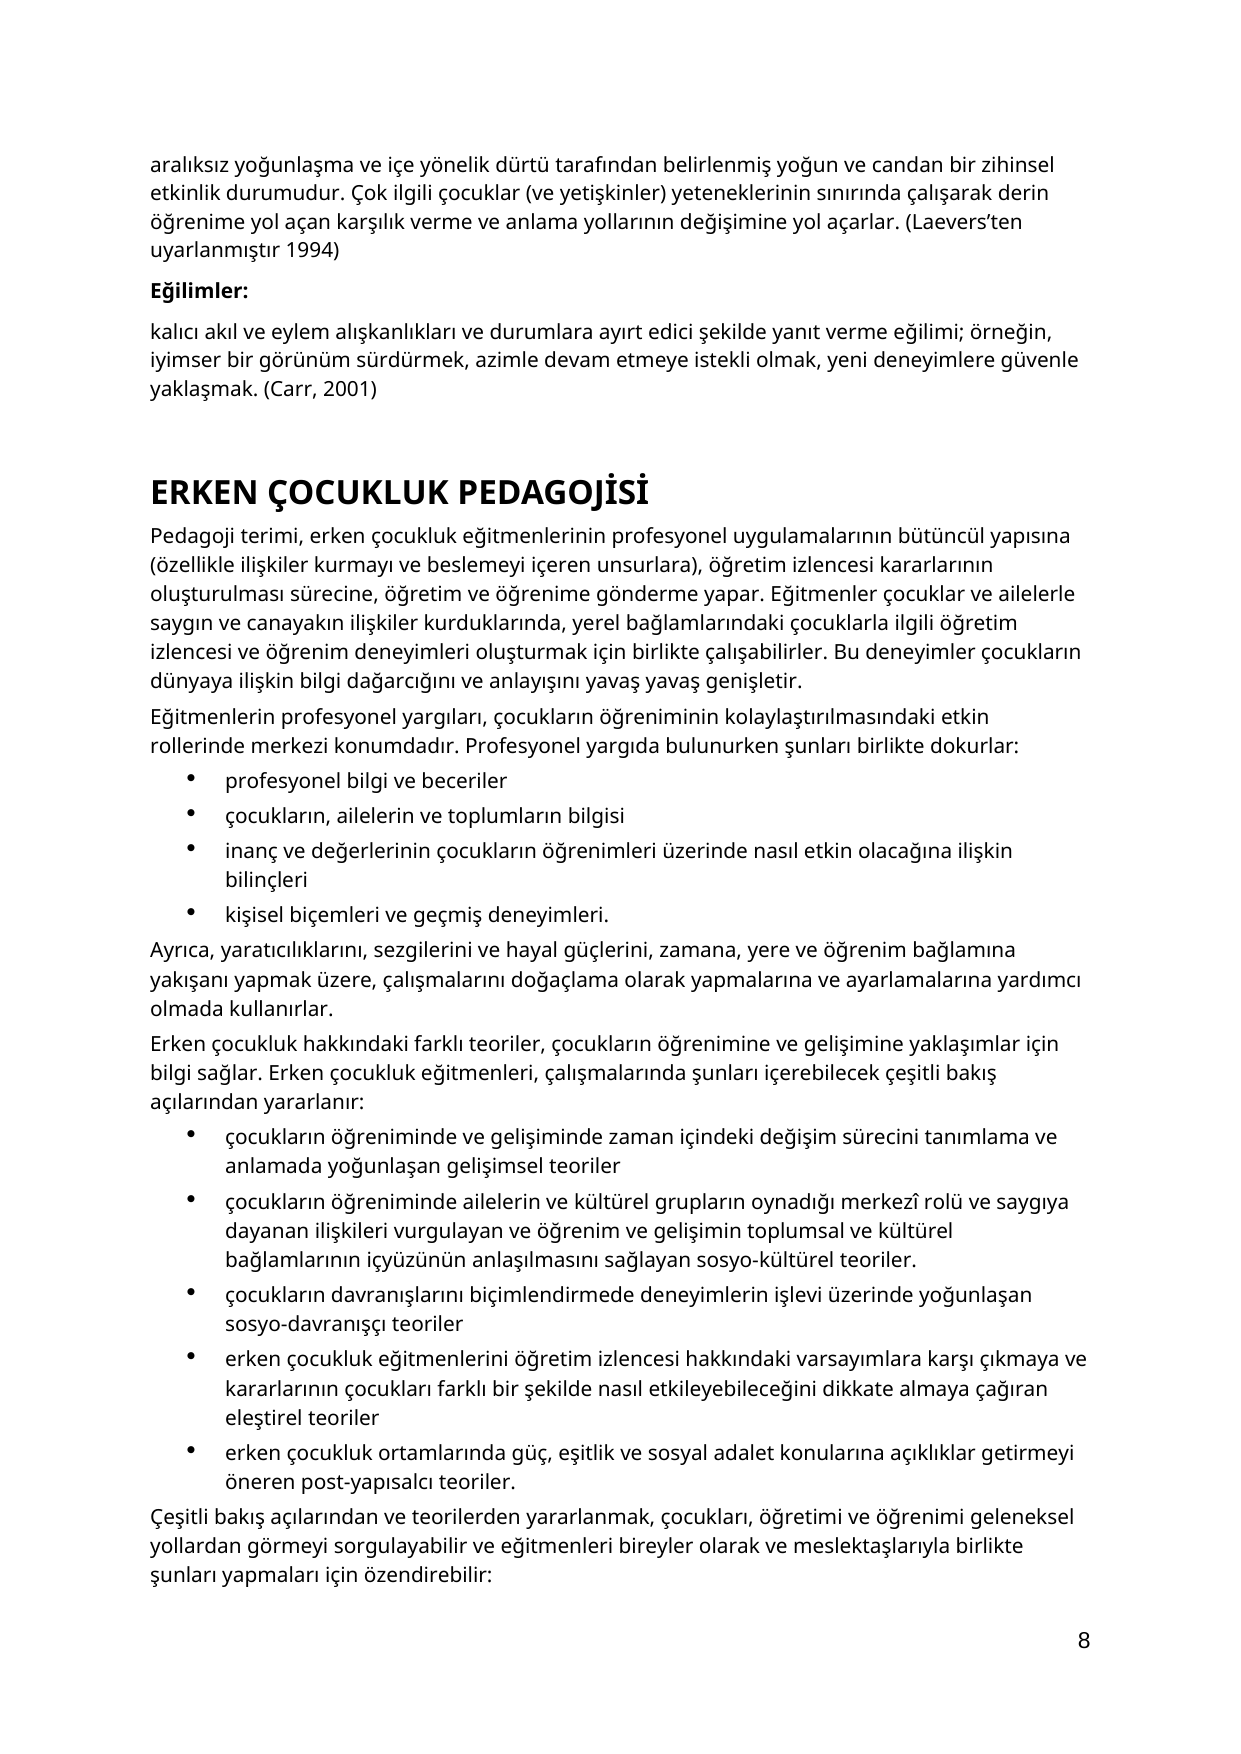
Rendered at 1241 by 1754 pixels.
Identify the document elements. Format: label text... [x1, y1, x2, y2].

text Eğitmenlerin profesyonel yargıları, çocukların öğreniminin kolaylaştırılmasındaki etkin rollerinde merkezi konumdadır. Profesyonel yargıda bulunurken şunları birlikte dokurlar: [150, 701, 1090, 759]
text Pedagoji terimi, erken çocukluk eğitmenlerinin profesyonel uygulamalarının bütüncül yapısına (özellikle ilişkiler kurmayı ve beslemeyi içeren unsurlara), öğretim izlencesi kararlarının oluşturulması sürecine, öğretim ve öğrenime gönderme yapar. Eğitmenler çocuklar ve ailelerle saygın ve canayakın ilişkiler kurduklarında, yerel bağlamlarındaki çocuklarla ilgili öğretim izlencesi ve öğrenim deneyimleri oluşturmak için birlikte çalışabilirler. Bu deneyimler çocukların dünyaya ilişkin bilgi dağarcığını ve anlayışını yavaş yavaş genişletir. [150, 520, 1090, 695]
text aralıksız yoğunlaşma ve içe yönelik dürtü tarafından belirlenmiş yoğun ve candan bir zihinsel etkinlik durumudur. Çok ilgili çocuklar (ve yetişkinler) yeteneklerinin sınırında çalışarak derin öğrenime yol açan karşılık verme ve anlama yollarının değişimine yol açarlar. (Laevers’ten uyarlanmıştır 1994) [150, 150, 1090, 264]
text Erken çocukluk hakkındaki farklı teoriler, çocukların öğrenimine ve gelişimine yaklaşımlar için bilgi sağlar. Erken çocukluk eğitmenleri, çalışmalarında şunları içerebilecek çeşitli bakış açılarından yararlanır: [150, 1028, 1090, 1116]
list çocukların, ailelerin ve toplumların bilgisi [187, 800, 1090, 829]
text Ayrıca, yaratıcılıklarını, sezgilerini ve hayal güçlerini, zamana, yere ve öğrenim bağlamına yakışanı yapmak üzere, çalışmalarını doğaçlama olarak yapmalarına ve ayarlamalarına yardımcı olmada kullanırlar. [150, 935, 1090, 1022]
list erken çocukluk eğitmenlerini öğretim izlencesi hakkındaki varsayımlara karşı çıkmaya ve kararlarının çocukları farklı bir şekilde nasıl etkileyebileceğini dikkate almaya çağıran eleştirel teoriler [187, 1344, 1090, 1431]
subtitle ERKEN ÇOCUKLUK PEDAGOJİSİ [150, 468, 1090, 514]
text kalıcı akıl ve eylem alışkanlıkları ve durumlara ayırt edici şekilde yanıt verme eğilimi; örneğin, iyimser bir görünüm sürdürmek, azimle devam etmeye istekli olmak, yeni deneyimlere güvenle yaklaşmak. (Carr, 2001) [150, 317, 1090, 402]
list profesyonel bilgi ve beceriler [187, 765, 1090, 794]
list erken çocukluk ortamlarında güç, eşitlik ve sosyal adalet konularına açıklıklar getirmeyi öneren post-yapısalcı teoriler. [187, 1437, 1090, 1496]
list inanç ve değerlerinin çocukların öğrenimleri üzerinde nasıl etkin olacağına ilişkin bilinçleri [187, 836, 1090, 894]
list kişisel biçemleri ve geçmiş deneyimleri. [187, 900, 1090, 929]
list çocukların davranışlarını biçimlendirmede deneyimlerin işlevi üzerinde yoğunlaşan sosyo-davranışçı teoriler [187, 1279, 1090, 1338]
list çocukların öğreniminde ve gelişiminde zaman içindeki değişim sürecini tanımlama ve anlamada yoğunlaşan gelişimsel teoriler [187, 1122, 1090, 1180]
text Çeşitli bakış açılarından ve teorilerden yararlanmak, çocukları, öğretimi ve öğrenimi geleneksel yollardan görmeyi sorgulayabilir ve eğitmenleri bireyler olarak ve meslektaşlarıyla birlikte şunları yapmaları için özendirebilir: [150, 1501, 1090, 1589]
text Eğilimler: [150, 276, 1090, 305]
list çocukların öğreniminde ailelerin ve kültürel grupların oynadığı merkezî rolü ve saygıya dayanan ilişkileri vurgulayan ve öğrenim ve gelişimin toplumsal ve kültürel bağlamlarının içyüzünün anlaşılmasını sağlayan sosyo-kültürel teoriler. [187, 1186, 1090, 1273]
